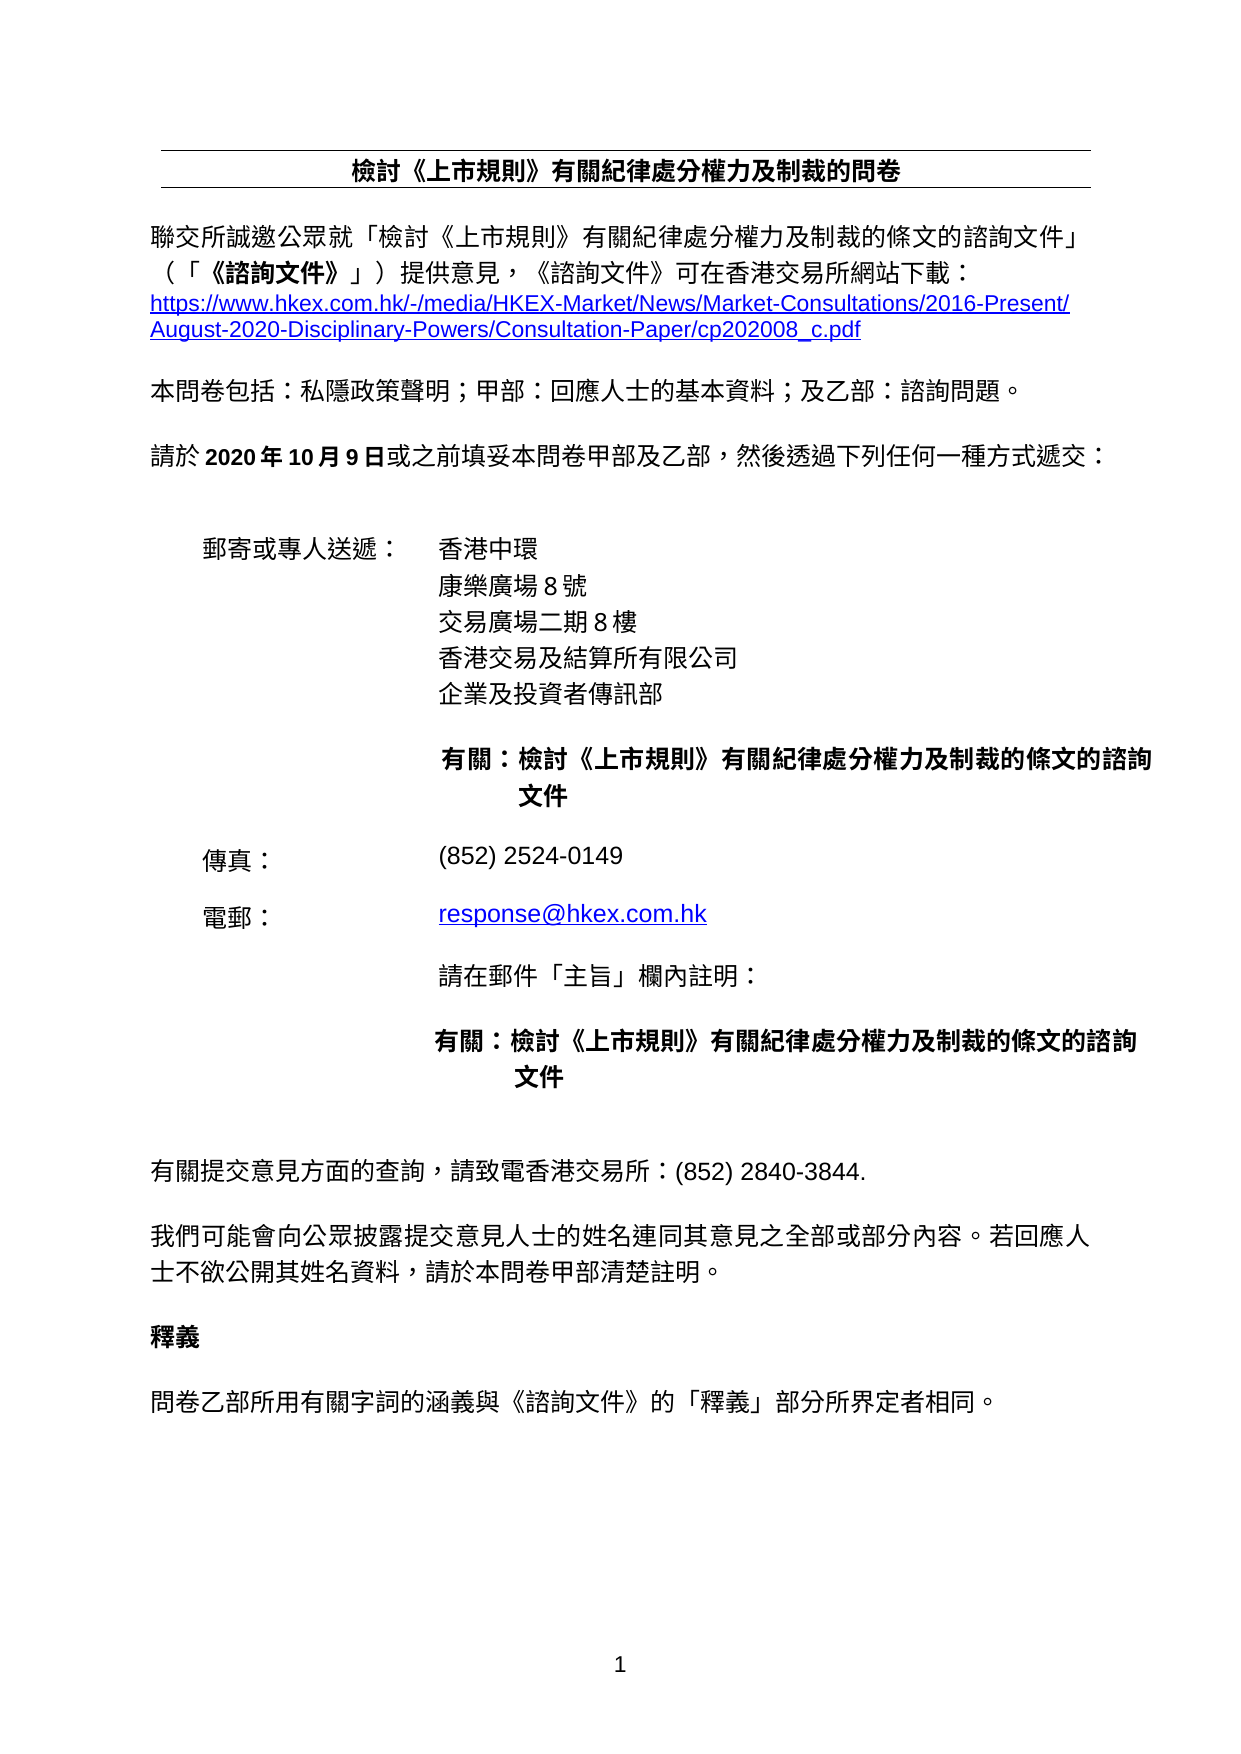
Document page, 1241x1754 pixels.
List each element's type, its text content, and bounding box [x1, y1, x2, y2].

text 我們可能會向公眾披露提交意見人士的姓名連同其意見之全部或部分內容。若回應人士不欲公開其姓名資料，請於本問卷甲部清楚註明。 [150, 1216, 1090, 1288]
text 釋義 [150, 1317, 1090, 1353]
table_cell response@hkex.com.hk 請在郵件「主旨」欄內註明： 有關：檢討《上市規則》有關紀律處分權力及制裁的條文的諮詢文件 [427, 899, 1180, 1093]
text 有關提交意見方面的查詢，請致電香港交易所：(852) 2840-3844. [150, 1151, 1090, 1187]
table_cell (852) 2524-0149 [427, 841, 1180, 898]
table_header 香港中環 康樂廣場8號 交易廣場二期8樓 香港交易及結算所有限公司 企業及投資者傳訊部 有關：檢討《上市規則》有關紀律處分權力及制裁的條文的諮詢文件 [427, 530, 1180, 841]
table_header 郵寄或專人送遞： [191, 530, 427, 841]
text 請於2020年10月9日或之前填妥本問卷甲部及乙部，然後透過下列任何一種方式遞交： [150, 436, 1090, 472]
table_cell 電郵： [191, 899, 427, 1093]
text https://www.hkex.com.hk/-/media/HKEX-Market/News/Market-Consultations/2016-Present/August-2020-Disciplinary-Powers/Consultation-Paper/cp202008_c.pdf [150, 289, 1090, 342]
text 問卷乙部所用有關字詞的涵義與《諮詢文件》的「釋義」部分所界定者相同。 [150, 1382, 1090, 1418]
text 本問卷包括：私隱政策聲明；甲部：回應人士的基本資料；及乙部：諮詢問題。 [150, 371, 1090, 407]
text 聯交所誠邀公眾就「檢討《上市規則》有關紀律處分權力及制裁的條文的諮詢文件」（「《諮詢文件》」）提供意見，《諮詢文件》可在香港交易所網站下載： [150, 217, 1090, 289]
table_header 檢討《上市規則》有關紀律處分權力及制裁的問卷 [161, 151, 1091, 187]
table_cell 傳真： [191, 841, 427, 898]
